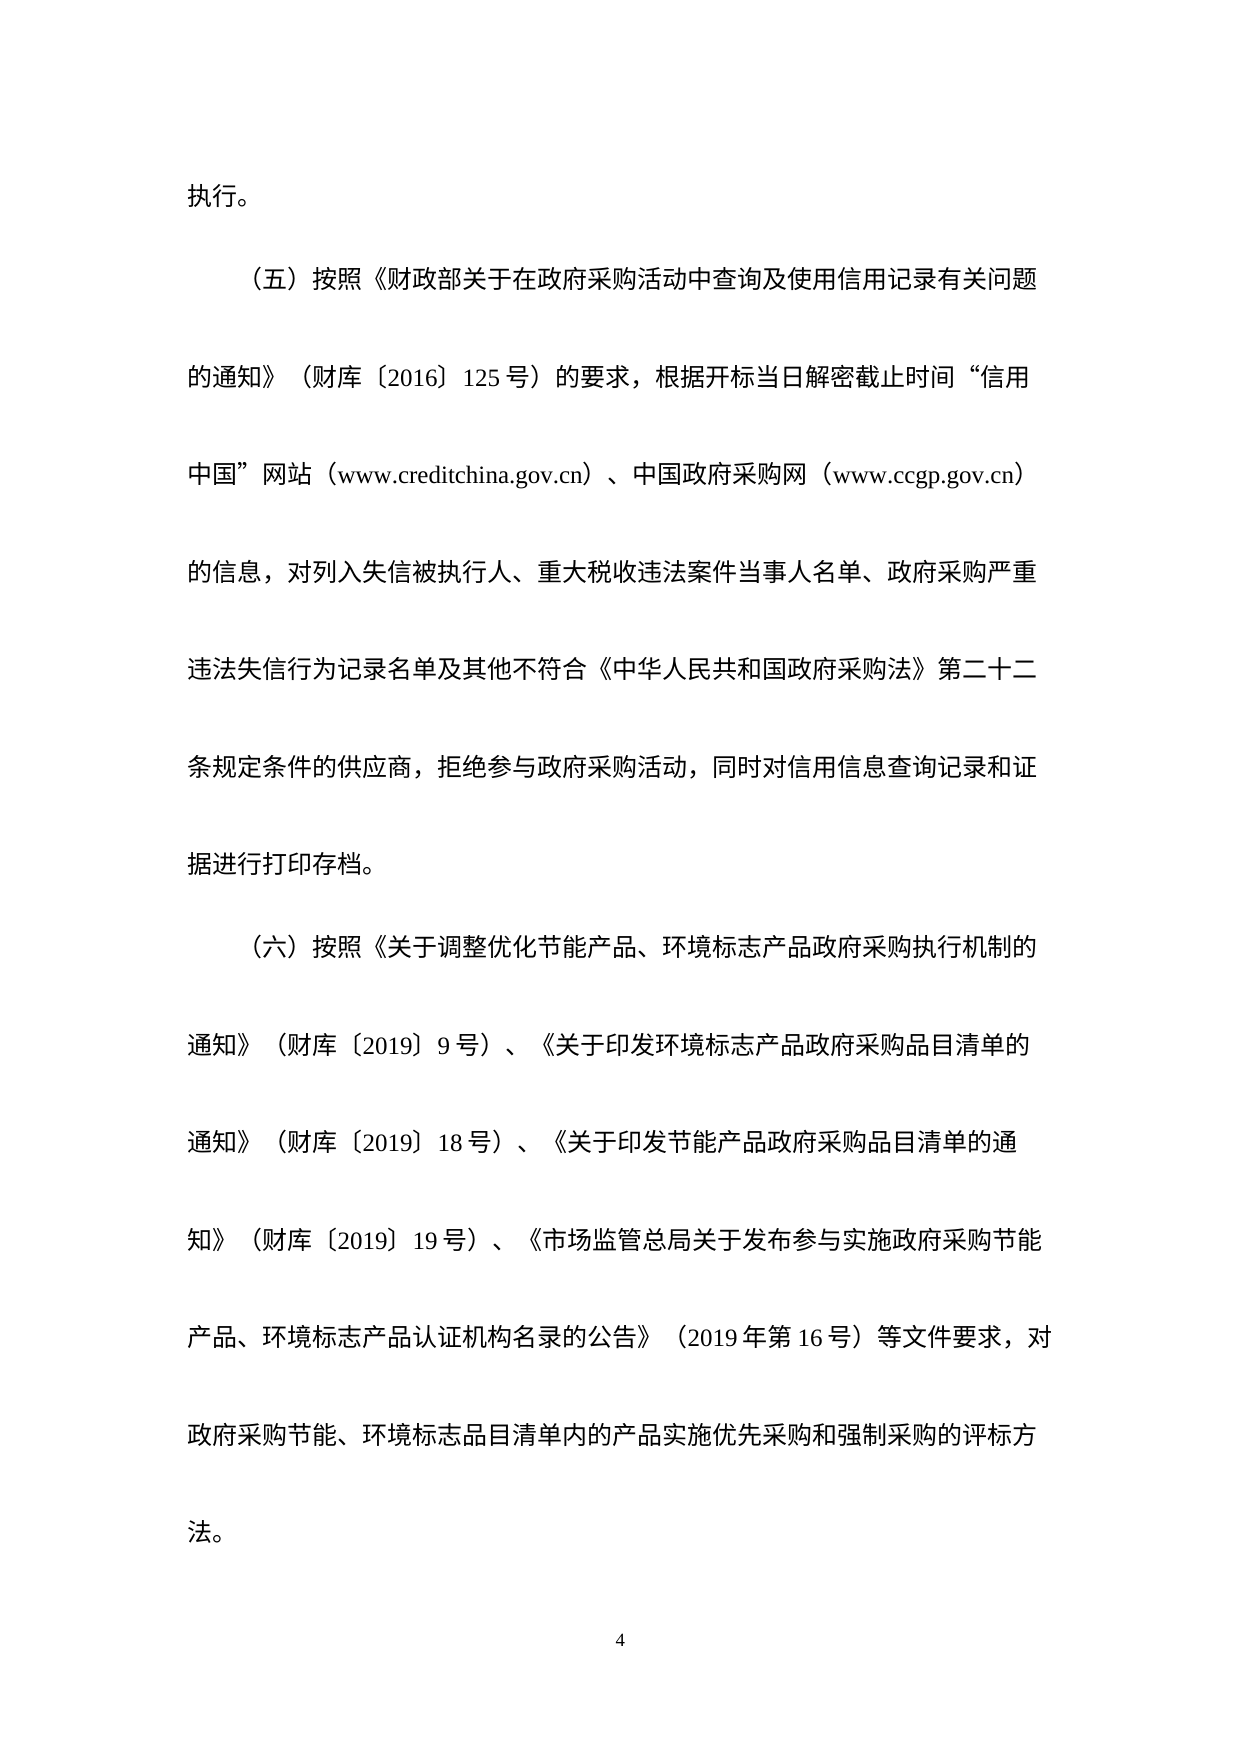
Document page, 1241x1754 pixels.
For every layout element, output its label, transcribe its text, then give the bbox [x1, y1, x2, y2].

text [187, 162, 1053, 227]
text （六）按照《关于调整优化节能产品、环境标志产品政府采购执行机制的通知》（财库〔2019〕9号）、《关于印发环境标志产品政府采购品目清单的通知》（财库〔2019〕18号）、《关于印发节能产品政府采购品目清单的通知》（财库〔2019〕19号）、《市场监管总局关于发布参与实施政府采购节能产品、环境标志产品认证机构名录的公告》（2019年第16号）等文件要求，对政府采购节能、环境标志品目清单内的产品实施优先采购和强制采购的评标方法。 [187, 913, 1053, 1563]
text （五）按照《财政部关于在政府采购活动中查询及使用信用记录有关问题的通知》（财库〔2016〕125号）的要求，根据开标当日解密截止时间“信用中国”网站（www.creditchina.gov.cn）、中国政府采购网（www.ccgp.gov.cn）的信息，对列入失信被执行人、重大税收违法案件当事人名单、政府采购严重违法失信行为记录名单及其他不符合《中华人民共和国政府采购法》第二十二条规定条件的供应商，拒绝参与政府采购活动，同时对信用信息查询记录和证据进行打印存档。 [187, 245, 1053, 895]
